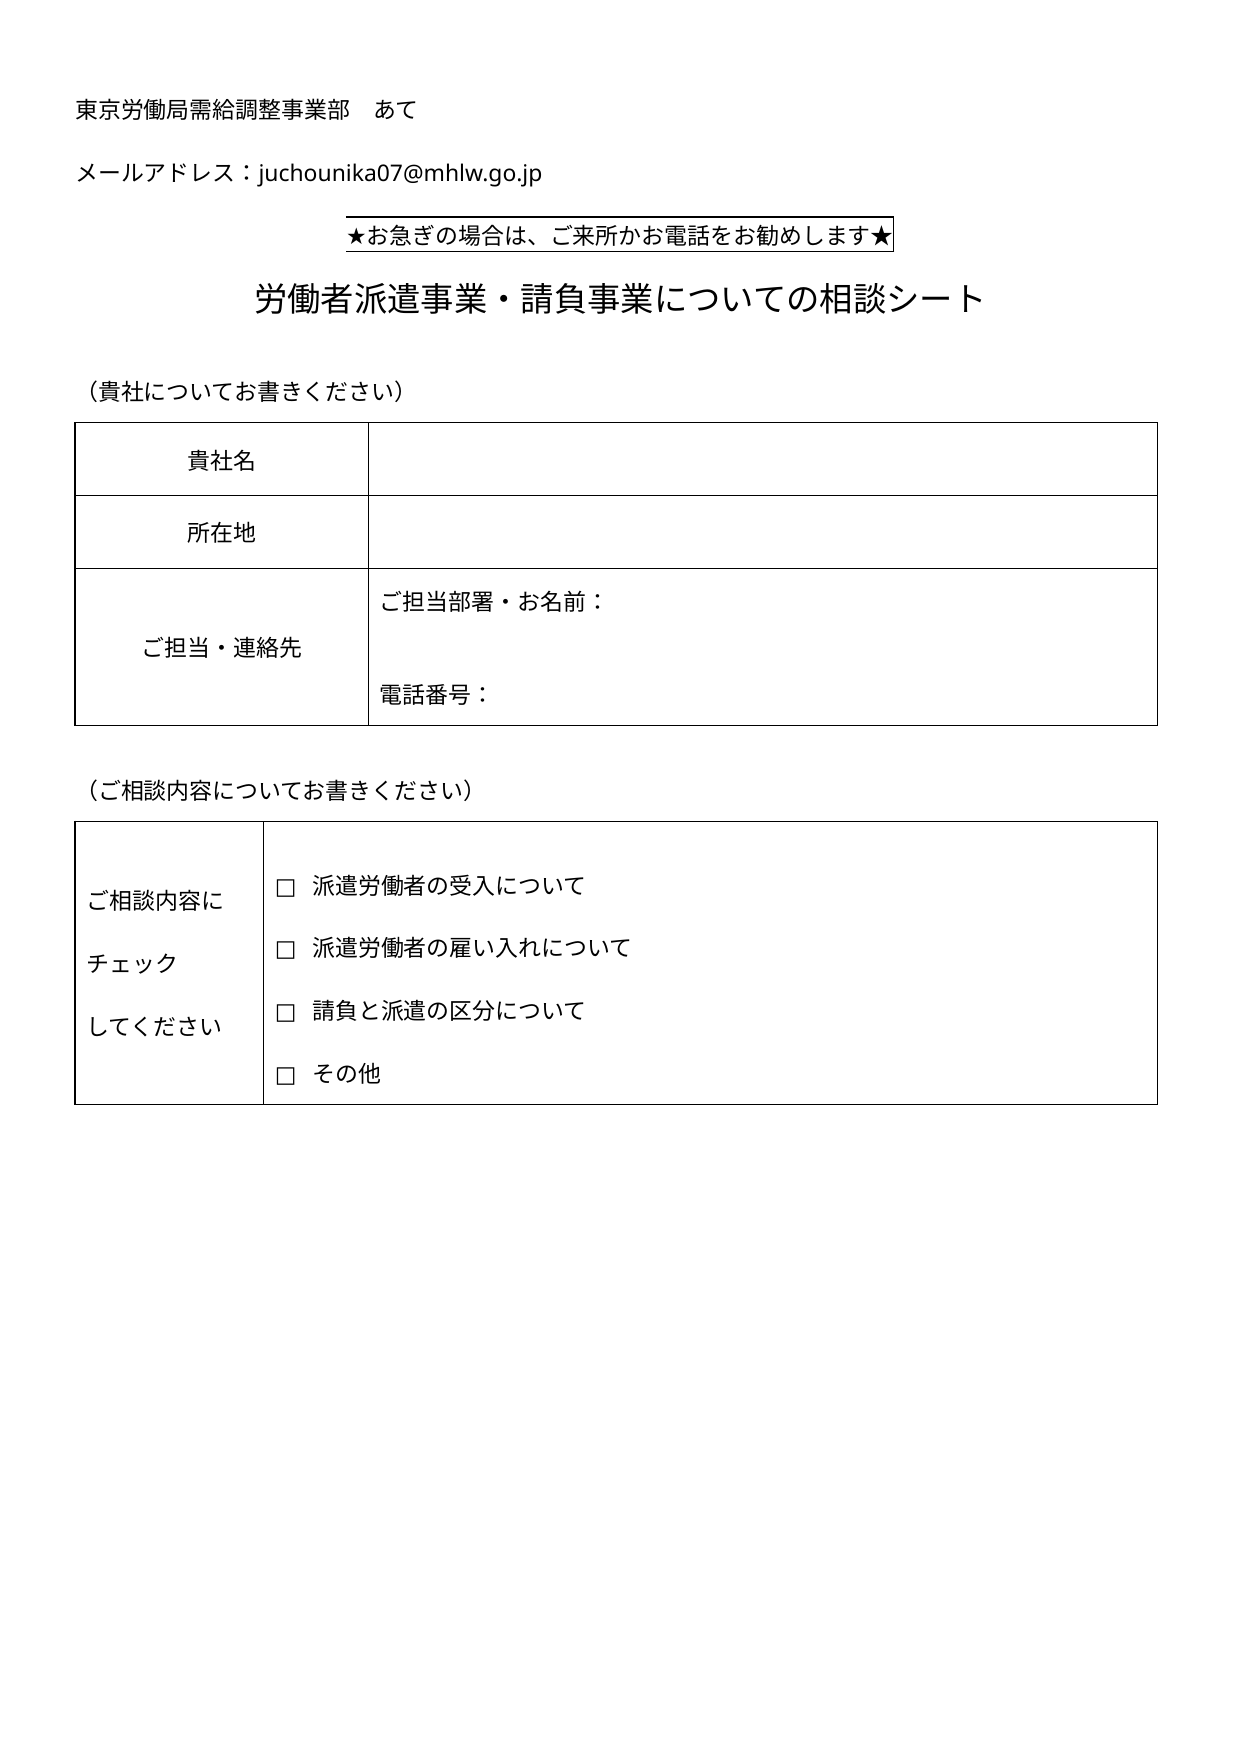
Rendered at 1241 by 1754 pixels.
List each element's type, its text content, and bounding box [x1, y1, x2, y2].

table_cell ご担当部署・お名前： 電話番号： [369, 569, 1157, 725]
text （ご相談内容についてお書きください） [75, 758, 1165, 821]
table_header ご相談内容に チェック してください [76, 822, 263, 1104]
text 労働者派遣事業・請負事業についての相談シート [75, 266, 1165, 328]
table_cell ご担当・連絡先 [76, 569, 368, 725]
text メールアドレス：juchounika07@mhlw.go.jp [75, 140, 1165, 203]
text （貴社についてお書きください） [75, 359, 1165, 422]
table_header 派遣労働者の受入について 派遣労働者の雇い入れについて 請負と派遣の区分について その他 [264, 822, 1157, 1104]
text ★お急ぎの場合は、ご来所かお電話をお勧めします★ [75, 203, 1165, 266]
table_cell 所在地 [76, 496, 368, 568]
table_cell [369, 496, 1157, 568]
text 東京労働局需給調整事業部 あて [75, 77, 1165, 140]
table_header [369, 423, 1157, 495]
table_header 貴社名 [76, 423, 368, 495]
